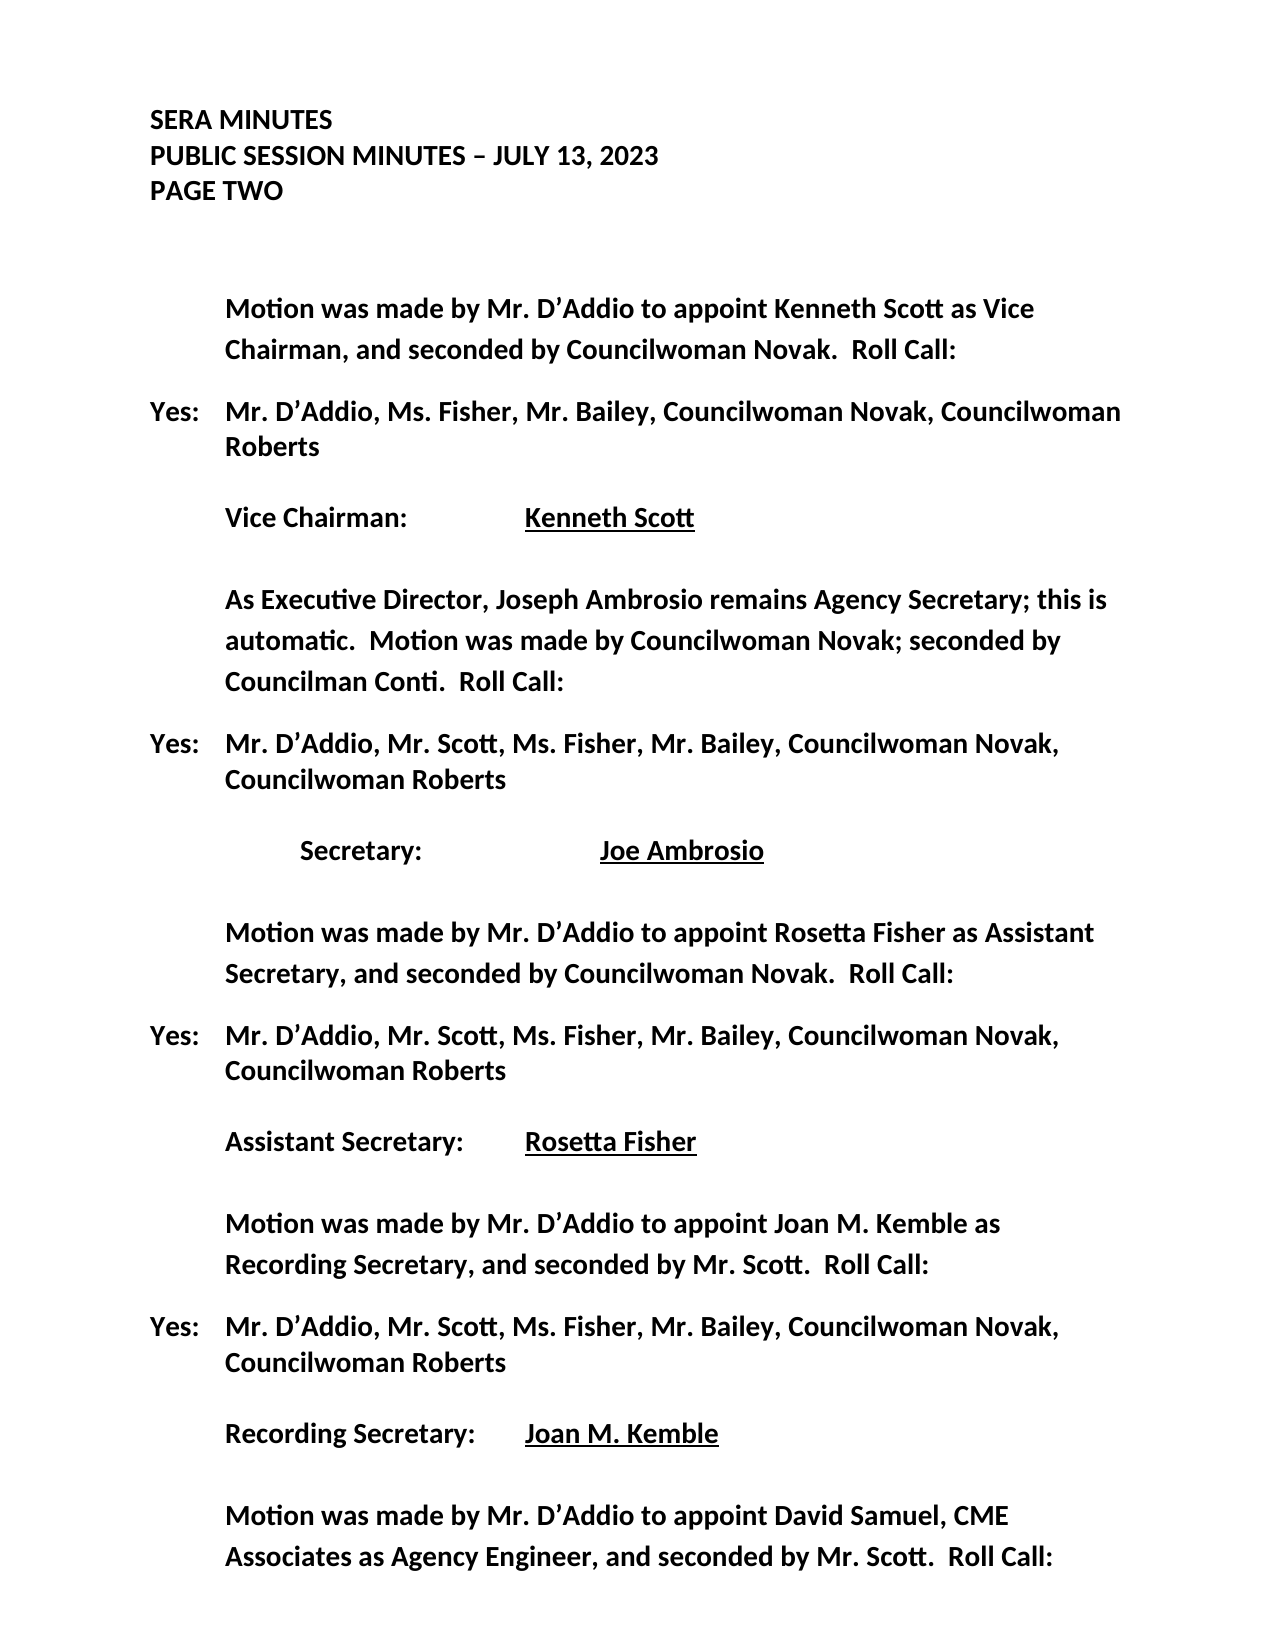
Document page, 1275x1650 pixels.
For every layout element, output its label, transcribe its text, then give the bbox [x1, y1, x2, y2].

text SERA MINUTES PUBLIC SESSION MINUTES – JULY 13, 2023 [150, 101, 1125, 172]
list Motion was made by Mr. D’Addio to appoint Kenneth Scott as Vice Chairman, and seconded by Councilwoman Novak. Roll Call: [225, 290, 1125, 367]
list Motion was made by Mr. D’Addio to appoint David Samuel, CME Associates as Agency Engineer, and seconded by Mr. Scott. Roll Call: [225, 1497, 1125, 1573]
list Motion was made by Mr. D’Addio to appoint Rosetta Fisher as Assistant Secretary, and seconded by Councilwoman Novak. Roll Call: [225, 914, 1125, 990]
list Vice Chairman: Kenneth Scott [225, 499, 1125, 535]
text Yes: Mr. D’Addio, Ms. Fisher, Mr. Bailey, Councilwoman Novak, Councilwoman Roberts [150, 393, 1125, 464]
list Recording Secretary: Joan M. Kemble [225, 1415, 1125, 1451]
text Yes: Mr. D’Addio, Mr. Scott, Ms. Fisher, Mr. Bailey, Councilwoman Novak, Councilwoman Roberts [150, 1308, 1125, 1379]
list Assistant Secretary: Rosetta Fisher [225, 1123, 1125, 1159]
text PAGE TWO [150, 172, 1125, 208]
list Secretary: Joe Ambrosio [225, 832, 1125, 868]
list As Executive Director, Joseph Ambrosio remains Agency Secretary; this is automatic. Motion was made by Councilwoman Novak; seconded by Councilman Conti. Roll Call: [225, 581, 1125, 699]
text Yes: Mr. D’Addio, Mr. Scott, Ms. Fisher, Mr. Bailey, Councilwoman Novak, Councilwoman Roberts [150, 1017, 1125, 1088]
text Yes: Mr. D’Addio, Mr. Scott, Ms. Fisher, Mr. Bailey, Councilwoman Novak, Councilwoman Roberts [150, 725, 1125, 796]
list Motion was made by Mr. D’Addio to appoint Joan M. Kemble as Recording Secretary, and seconded by Mr. Scott. Roll Call: [225, 1205, 1125, 1282]
